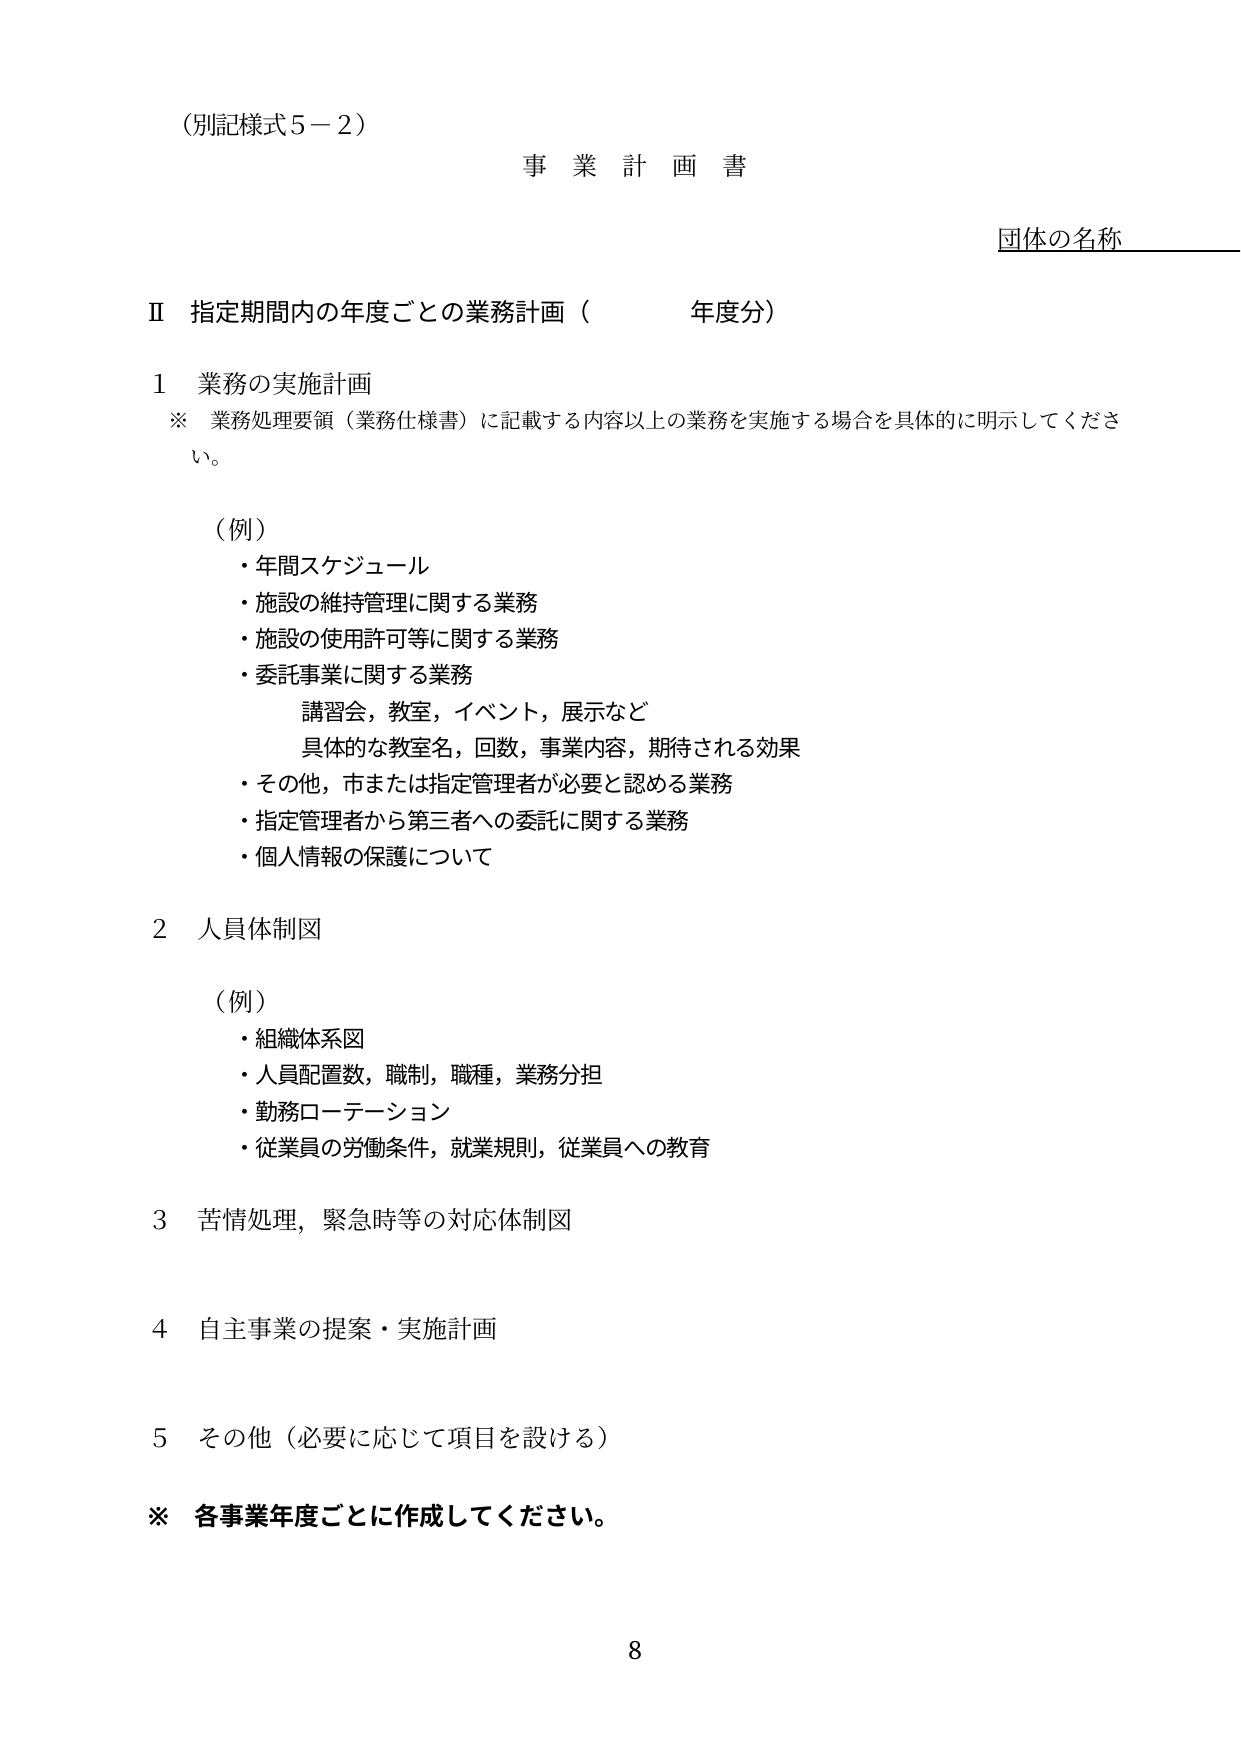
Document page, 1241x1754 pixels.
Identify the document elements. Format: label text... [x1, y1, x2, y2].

text ・個人情報の保護について [233, 837, 1122, 874]
text ・年間スケジュール [233, 546, 1122, 583]
text ・指定管理者から第三者への委託に関する業務 [233, 801, 1122, 837]
text ・委託事業に関する業務 [233, 656, 1122, 692]
text Ⅱ 指定期間内の年度ごとの業務計画（ 年度分） [148, 292, 1122, 328]
text ※ 各事業年度ごとに作成してください。 [148, 1497, 1122, 1533]
text ・施設の使用許可等に関する業務 [233, 619, 1122, 656]
text ・従業員の労働条件，就業規則，従業員への教育 [233, 1128, 1122, 1164]
text ・組織体系図 [233, 1019, 1122, 1055]
text 団体の名称 [148, 219, 1122, 256]
text ・人員配置数，職制，職種，業務分担 [233, 1055, 1122, 1092]
text ・勤務ローテーション [233, 1092, 1122, 1128]
text ３ 苦情処理，緊急時等の対応体制図 [148, 1201, 1122, 1237]
text ・その他，市または指定管理者が必要と認める業務 [233, 764, 1122, 801]
text ・施設の維持管理に関する業務 [233, 583, 1122, 619]
text 具体的な教室名，回数，事業内容，期待される効果 [233, 728, 1122, 764]
text ２ 人員体制図 [148, 910, 1122, 946]
text （例） [148, 510, 1122, 546]
text ※評価の基準となるため，具体的な考え方や取組み方針を，詳細に記載してください。（別記様式５－２） [148, 105, 1122, 142]
text ５ その他（必要に応じて項目を設ける） [148, 1419, 1122, 1455]
text 事 業 計 画 書 [148, 147, 1122, 183]
text 講習会，教室，イベント，展示など [233, 692, 1122, 728]
text １ 業務の実施計画 [148, 365, 1122, 401]
text ４ 自主事業の提案・実施計画 [148, 1310, 1122, 1346]
text ※ 業務処理要領（業務仕様書）に記載する内容以上の業務を実施する場合を具体的に明示してください。 [148, 401, 1122, 474]
text （例） [148, 983, 1122, 1019]
